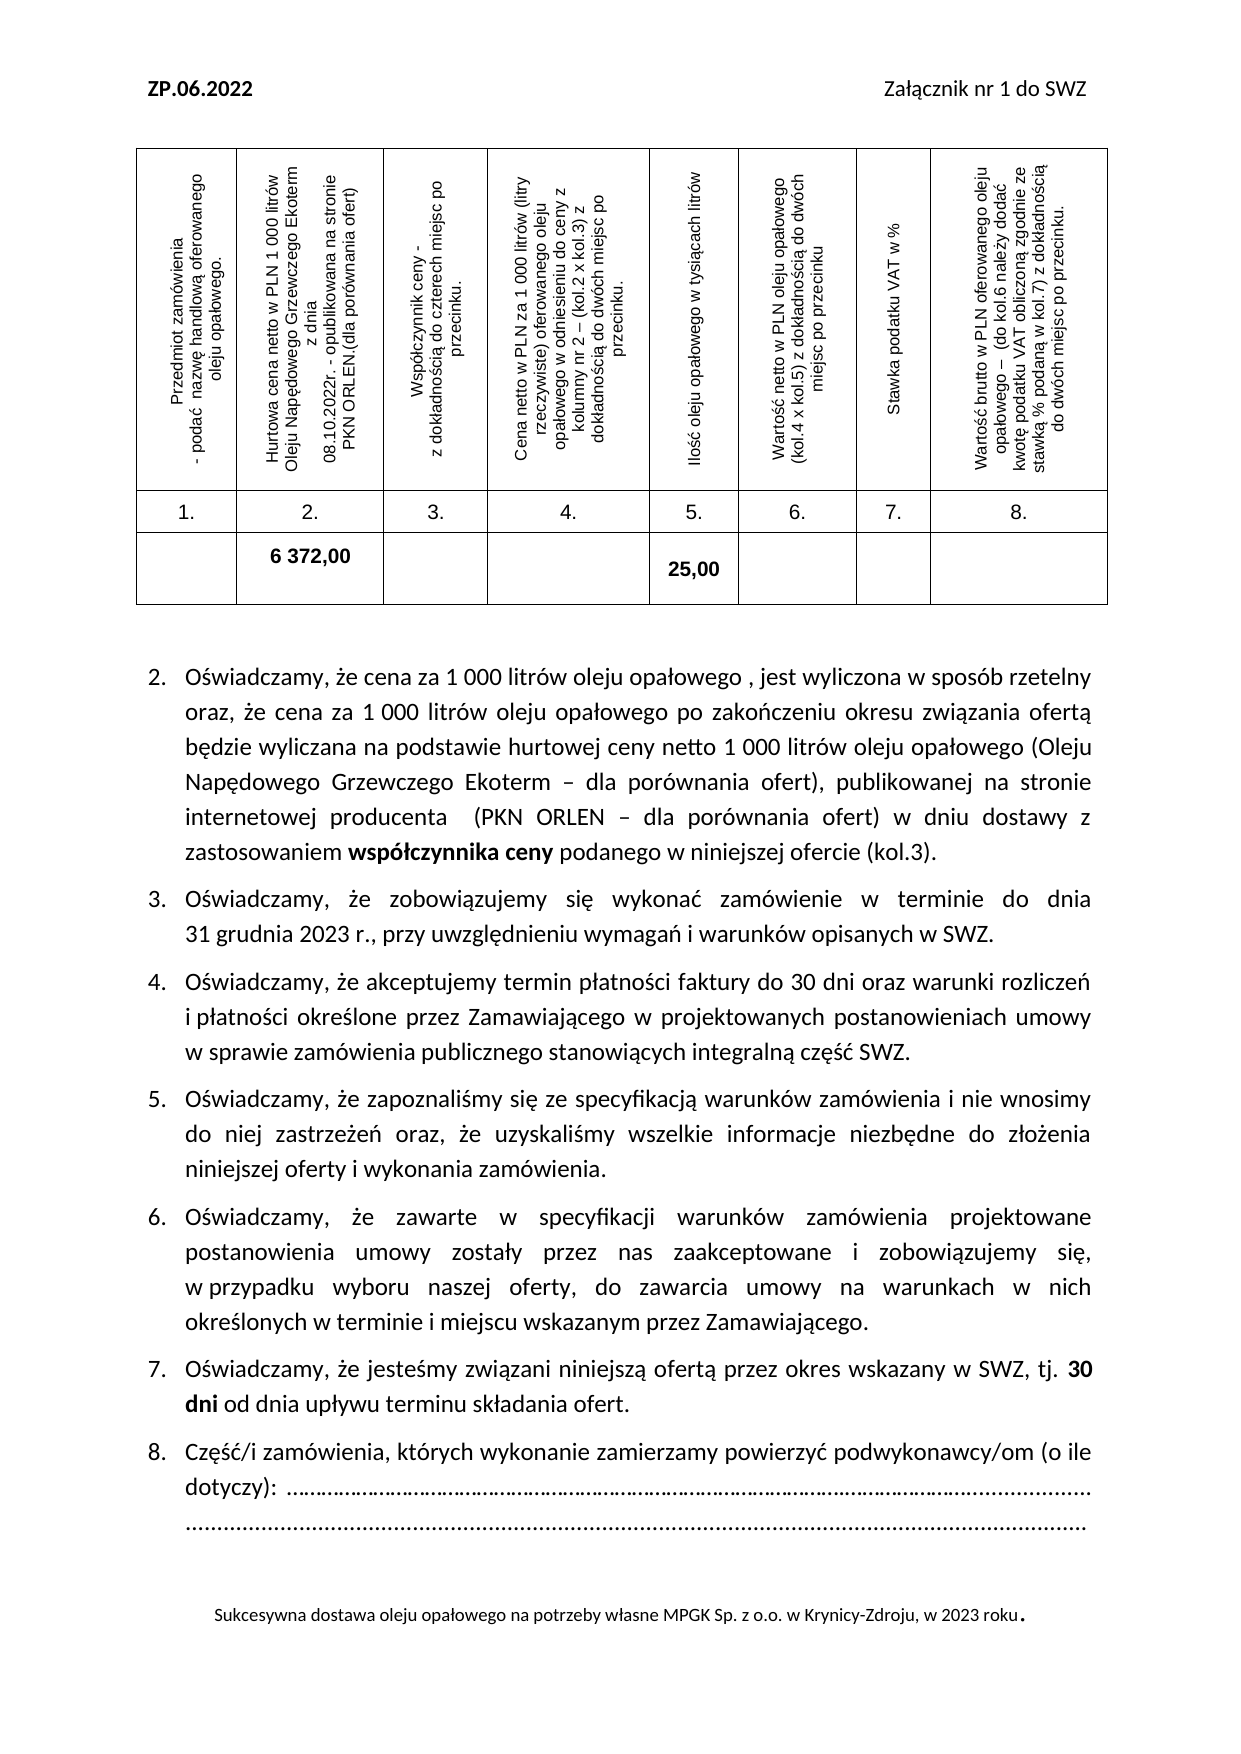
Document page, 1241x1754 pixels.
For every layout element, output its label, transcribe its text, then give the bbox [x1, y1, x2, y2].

table_cell 6 372,00 [237, 533, 383, 604]
list Oświadczamy, że zapoznaliśmy się ze specyfikacją warunków zamówienia i nie wnosimy do niej zastrzeżeń oraz, że uzyskaliśmy wszelkie informacje niezbędne do złożenia niniejszej oferty i wykonania zamówienia. [148, 1083, 1092, 1184]
table_cell 25,00 [650, 533, 738, 604]
list Oświadczamy, że jesteśmy związani niniejszą ofertą przez okres wskazany w SWZ, tj. 30 dni od dnia upływu terminu składania ofert. [148, 1353, 1092, 1419]
table_cell 2. [237, 491, 383, 532]
table_cell [739, 533, 856, 604]
table_header Wartość netto w PLN oleju opałowego (kol.4 x kol.5) z dokładnością do dwóch miejsc po przecinku [739, 149, 856, 490]
table_header Stawka podatku VAT w % [857, 149, 930, 490]
table_cell 7. [857, 491, 930, 532]
table_cell 6. [739, 491, 856, 532]
table_header Cena netto w PLN za 1 000 litrów (litry rzeczywiste) oferowanego oleju opałowego w odniesieniu do ceny z kolumny nr 2 – (kol.2 x kol.3) z dokładnością do dwóch miejsc po przecinku. [488, 149, 649, 490]
list Oświadczamy, że zobowiązujemy się wykonać zamówienie w terminie do dnia 31 grudnia 2023 r., przy uwzględnieniu wymagań i warunków opisanych w SWZ. [148, 883, 1092, 949]
table_header Hurtowa cena netto w PLN 1 000 litrów Oleju Napędowego Grzewczego Ekoterm z dnia 08.10.2022r. - opublikowana na stronie PKN ORLEN.(dla porównania ofert) [237, 149, 383, 490]
list Oświadczamy, że zawarte w specyfikacji warunków zamówienia projektowane postanowienia umowy zostały przez nas zaakceptowane i zobowiązujemy się, w przypadku wyboru naszej oferty, do zawarcia umowy na warunkach w nich określonych w terminie i miejscu wskazanym przez Zamawiającego. [148, 1201, 1092, 1336]
table_cell 4. [488, 491, 649, 532]
table_cell [137, 533, 236, 604]
list Oświadczamy, że cena za 1 000 litrów oleju opałowego , jest wyliczona w sposób rzetelny oraz, że cena za 1 000 litrów oleju opałowego po zakończeniu okresu związania ofertą będzie wyliczana na podstawie hurtowej ceny netto 1 000 litrów oleju opałowego (Oleju Napędowego Grzewczego Ekoterm – dla porównania ofert), publikowanej na stronie internetowej producenta (PKN ORLEN – dla porównania ofert) w dniu dostawy z zastosowaniem współczynnika ceny podanego w niniejszej ofercie (kol.3). [148, 661, 1092, 866]
table_cell [857, 533, 930, 604]
table_cell [931, 533, 1107, 604]
table_header Wartość brutto w PLN oferowanego oleju opałowego – (do kol.6 należy dodać kwotę podatku VAT obliczoną zgodnie ze stawką % podaną w kol.7) z dokładnością do dwóch miejsc po przecinku. [931, 149, 1107, 490]
table_cell 1. [137, 491, 236, 532]
list Część/i zamówienia, których wykonanie zamierzamy powierzyć podwykonawcy/om (o ile dotyczy): …………………………………………………………………………………….………………….................... ............................................................................................................................................... [148, 1436, 1092, 1536]
table_cell 5. [650, 491, 738, 532]
table_header Przedmiot zamówienia - podać nazwę handlową oferowanego oleju opałowego. [137, 149, 236, 490]
table_cell [384, 533, 487, 604]
list Oświadczamy, że akceptujemy termin płatności faktury do 30 dni oraz warunki rozliczeń i płatności określone przez Zamawiającego w projektowanych postanowieniach umowy w sprawie zamówienia publicznego stanowiących integralną część SWZ. [148, 966, 1092, 1066]
table_header Współczynnik ceny - z dokładnością do czterech miejsc po przecinku. [384, 149, 487, 490]
table_cell 3. [384, 491, 487, 532]
table_header Ilość oleju opałowego w tysiącach litrów [650, 149, 738, 490]
table_cell [488, 533, 649, 604]
table_cell 8. [931, 491, 1107, 532]
